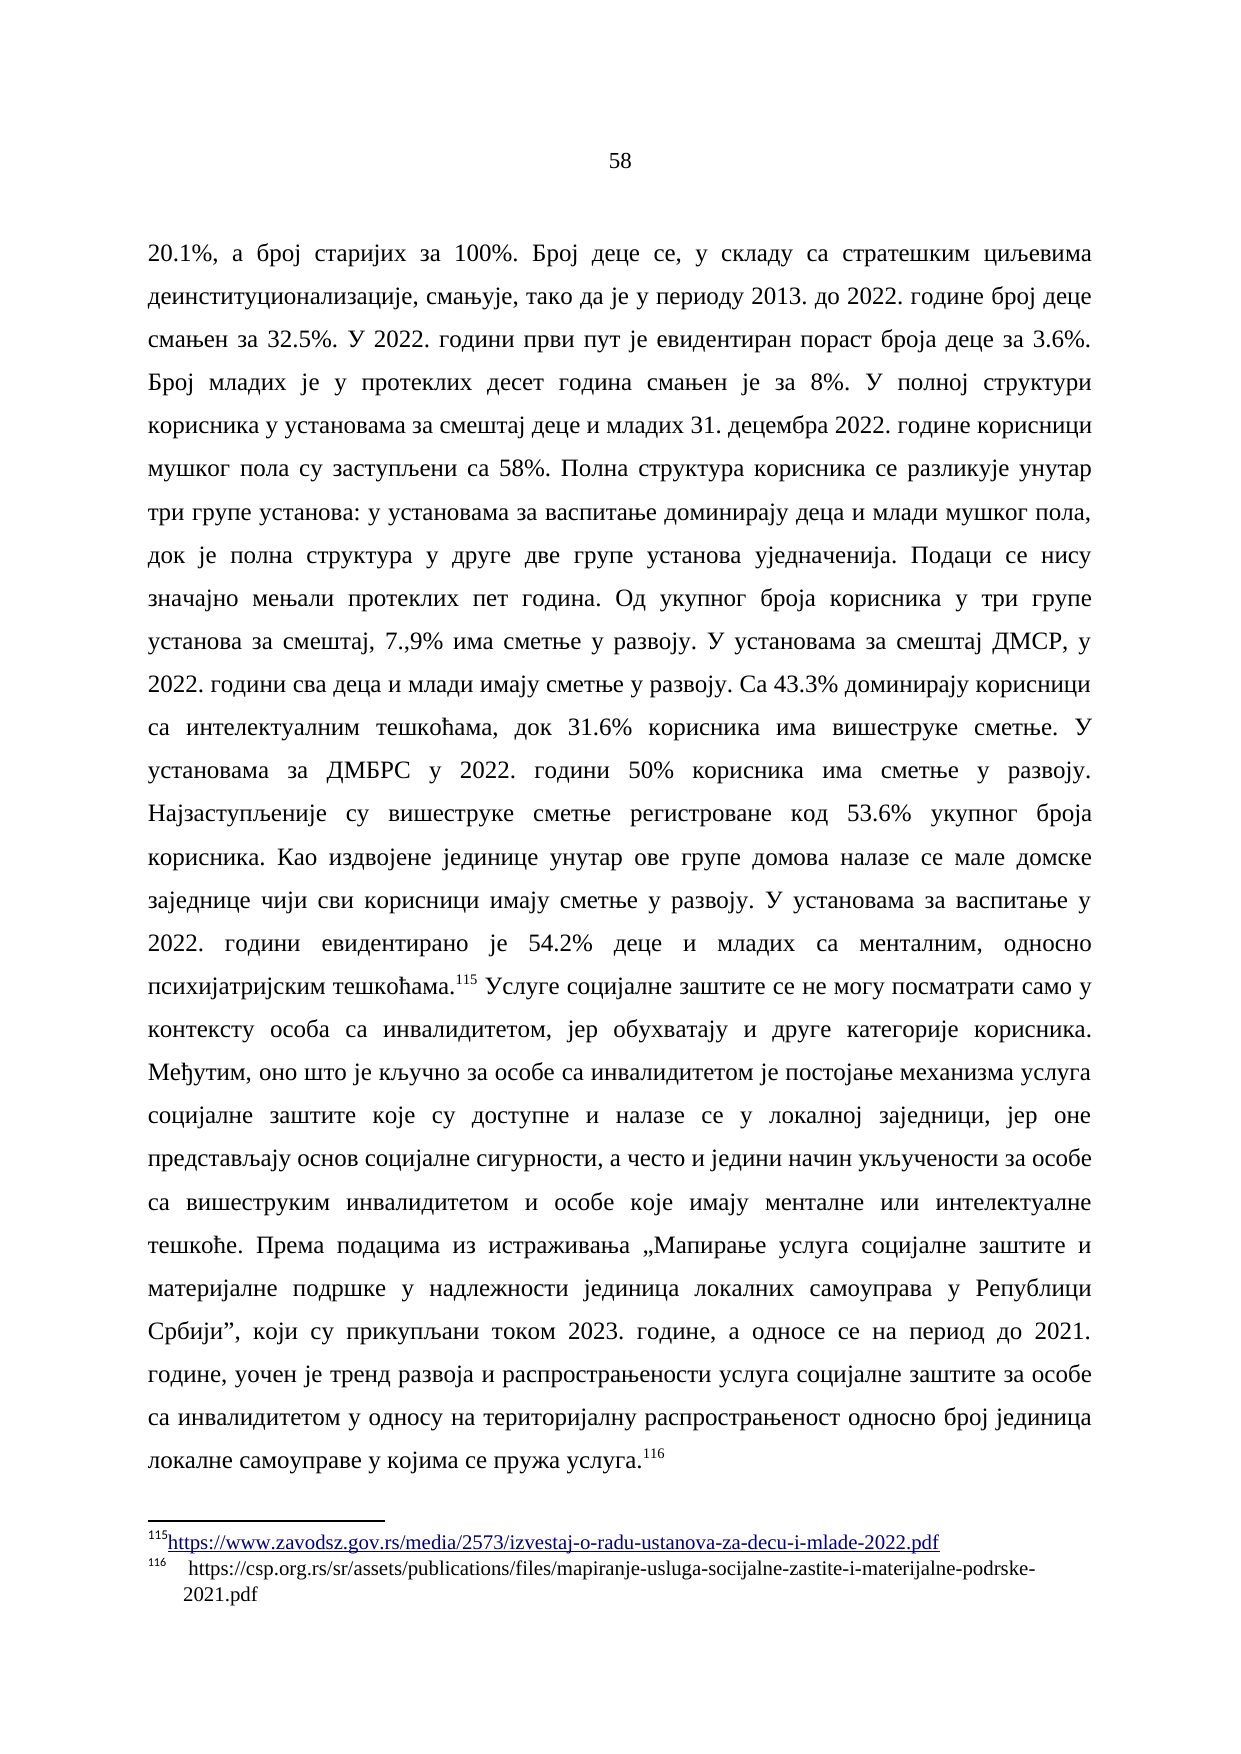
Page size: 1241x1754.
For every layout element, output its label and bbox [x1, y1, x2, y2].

text [148, 238, 1093, 1474]
